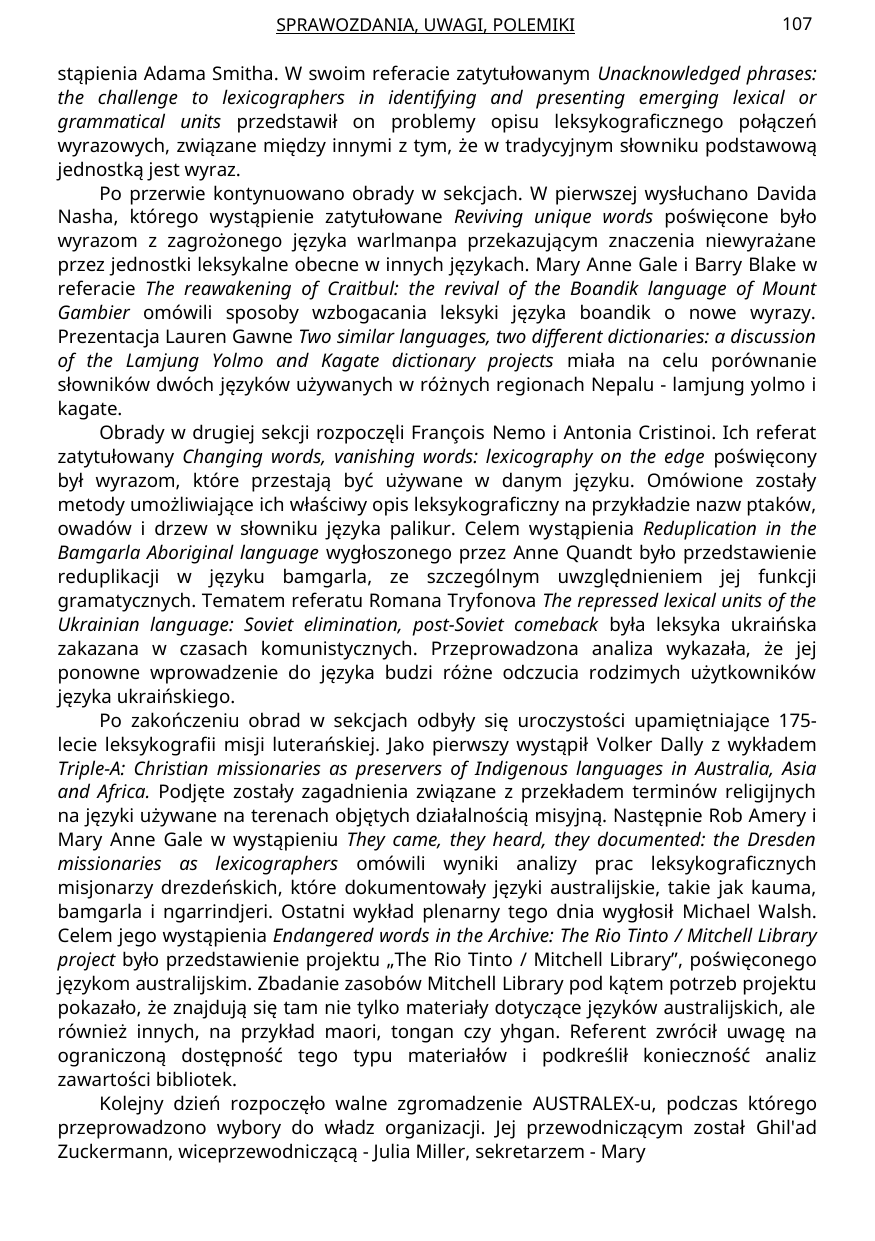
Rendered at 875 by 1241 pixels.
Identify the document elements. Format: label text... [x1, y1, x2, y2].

text 107 [782, 17, 812, 34]
text stąpienia Adama Smitha. W swoim referacie zatytułowanym Unacknowledged phrases: the challenge to lexicographers in identifying and presenting emerging lexical or grammatical units przedstawił on problemy opisu leksykograficznego połączeń wyrazowych, związane między innymi z tym, że w tradycyjnym słowniku podstawową jednostką jest wyraz. [57, 61, 817, 181]
text Po przerwie kontynuowano obrady w sekcjach. W pierwszej wysłuchano Davida Nasha, którego wystąpienie zatytułowane Reviving unique words poświęcone było wyrazom z zagrożonego języka warlmanpa przekazującym znaczenia niewyrażane przez jednostki leksykalne obecne w innych językach. Mary Anne Gale i Barry Blake w referacie The reawakening of Craitbul: the revival of the Boandik language of Mount Gambier omówili sposoby wzbogacania leksyki języka boandik o nowe wyrazy. Prezentacja Lauren Gawne Two similar languages, two different dictionaries: a discussion of the Lamjung Yolmo and Kagate dictionary projects miała na celu porównanie słowników dwóch języków używanych w różnych regionach Nepalu - lamjung yolmo i kagate. [57, 181, 817, 420]
text Po zakończeniu obrad w sekcjach odbyły się uroczystości upamiętniające 175-lecie leksykografii misji luterańskiej. Jako pierwszy wystąpił Volker Dally z wykładem Triple-A: Christian missionaries as preservers of Indigenous languages in Australia, Asia and Africa. Podjęte zostały zagadnienia związane z przekładem terminów religijnych na języki używane na terenach objętych działalnością misyjną. Następnie Rob Amery i Mary Anne Gale w wystąpieniu They came, they heard, they documented: the Dresden missionaries as lexicographers omówili wyniki analizy prac leksykograficznych misjonarzy drezdeńskich, które dokumentowały języki australijskie, takie jak kauma, bamgarla i ngarrindjeri. Ostatni wykład plenarny tego dnia wygłosił Michael Walsh. Celem jego wystąpienia Endangered words in the Archive: The Rio Tinto / Mitchell Library project było przedstawienie projektu „The Rio Tinto / Mitchell Library”, poświęconego językom australijskim. Zbadanie zasobów Mitchell Library pod kątem potrzeb projektu pokazało, że znajdują się tam nie tylko materiały dotyczące języków australijskich, ale również innych, na przykład maori, tongan czy yhgan. Referent zwrócił uwagę na ograniczoną dostępność tego typu materiałów i podkreślił konieczność analiz zawartości bibliotek. [57, 708, 817, 1091]
text Obrady w drugiej sekcji rozpoczęli François Nemo i Antonia Cristinoi. Ich referat zatytułowany Changing words, vanishing words: lexicography on the edge poświęcony był wyrazom, które przestają być używane w danym języku. Omówione zostały metody umożliwiające ich właściwy opis leksykograficzny na przykładzie nazw ptaków, owadów i drzew w słowniku języka palikur. Celem wystąpienia Reduplication in the Bamgarla Aboriginal language wygłoszonego przez Anne Quandt było przedstawienie reduplikacji w języku bamgarla, ze szczególnym uwzględnieniem jej funkcji gramatycznych. Tematem referatu Romana Tryfonova The repressed lexical units of the Ukrainian language: Soviet elimination, post-Soviet comeback była leksyka ukraińska zakazana w czasach komunistycznych. Przeprowadzona analiza wykazała, że jej ponowne wprowadzenie do języka budzi różne odczucia rodzimych użytkowników języka ukraińskiego. [57, 420, 817, 708]
text Kolejny dzień rozpoczęło walne zgromadzenie AUSTRALEX-u, podczas którego przeprowadzono wybory do władz organizacji. Jej przewodniczącym został Ghil'ad Zuckermann, wiceprzewodniczącą - Julia Miller, sekretarzem - Mary [57, 1091, 817, 1163]
text SPRAWOZDANIA, UWAGI, POLEMIKI [276, 17, 575, 33]
